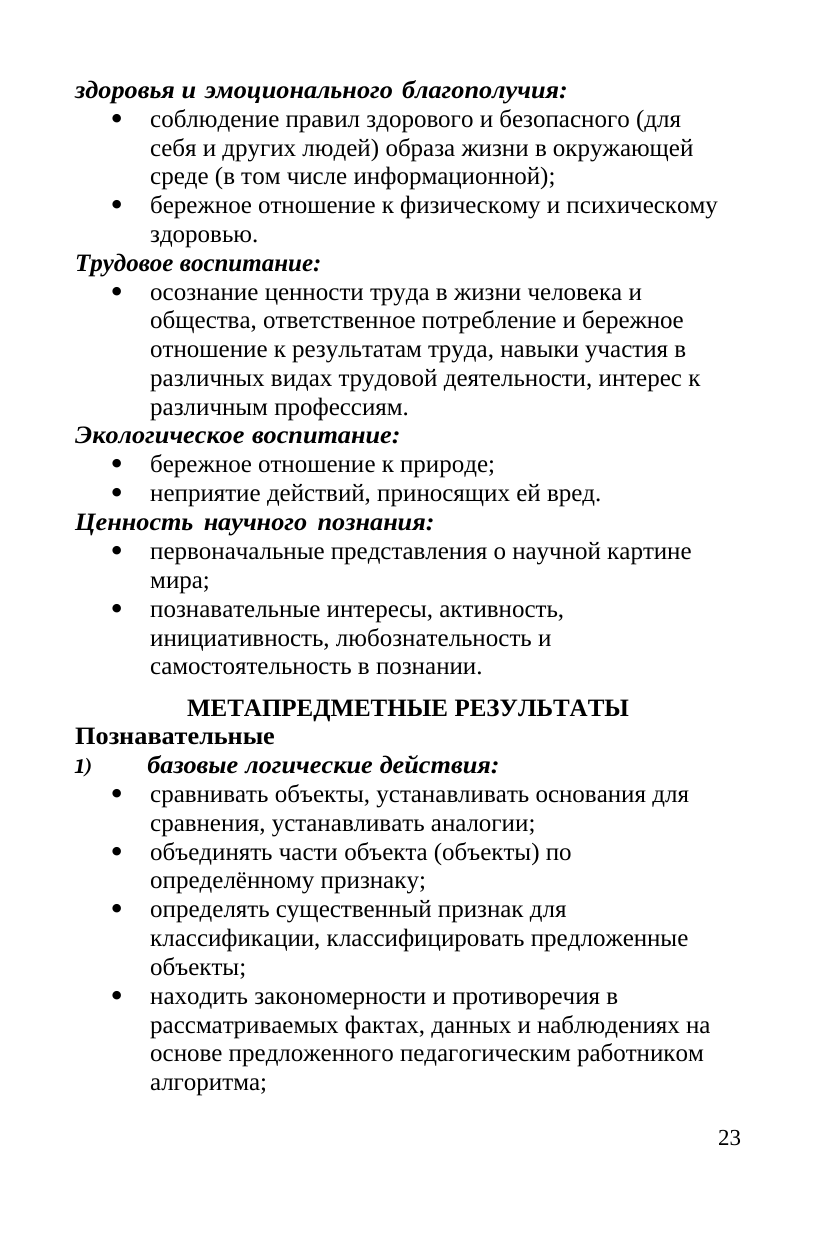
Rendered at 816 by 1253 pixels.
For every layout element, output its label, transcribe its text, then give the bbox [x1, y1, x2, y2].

list бережное отношение к физическому и психическому здоровью. [112, 190, 723, 248]
subtitle Ценность научного познания: [75, 507, 741, 536]
list объединять части объекта (объекты) по определённому признаку; [112, 837, 723, 894]
subtitle Экологическое воспитание: [75, 421, 741, 449]
subtitle базовые логические действия: [75, 750, 741, 779]
list неприятие действий, приносящих ей вред. [112, 478, 723, 507]
list познавательные интересы, активность, инициативность, любознательность и самостоятельность в познании. [112, 594, 723, 680]
text МЕТАПРЕДМЕТНЫЕ РЕЗУЛЬТАТЫ [75, 693, 741, 721]
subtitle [75, 75, 723, 104]
list первоначальные представления о научной картине мира; [112, 536, 723, 594]
list сравнивать объекты, устанавливать основания для сравнения, устанавливать аналогии; [112, 779, 723, 837]
list находить закономерности и противоречия в рассматриваемых фактах, данных и наблюдениях на основе предложенного педагогическим работником алгоритма; [112, 981, 723, 1096]
list осознание ценности труда в жизни человека и общества, ответственное потребление и бережное отношение к результатам труда, навыки участия в различных видах трудовой деятельности, интерес к различным профессиям. [112, 277, 723, 421]
text Трудовое воспитание: [75, 248, 741, 277]
subtitle Познавательные [75, 721, 741, 750]
list соблюдение правил здорового и безопасного (для себя и других людей) образа жизни в окружающей среде (в том числе информационной); [112, 104, 723, 190]
list бережное отношение к природе; [112, 449, 723, 478]
list определять существенный признак для классификации, классифицировать предложенные объекты; [112, 894, 723, 981]
